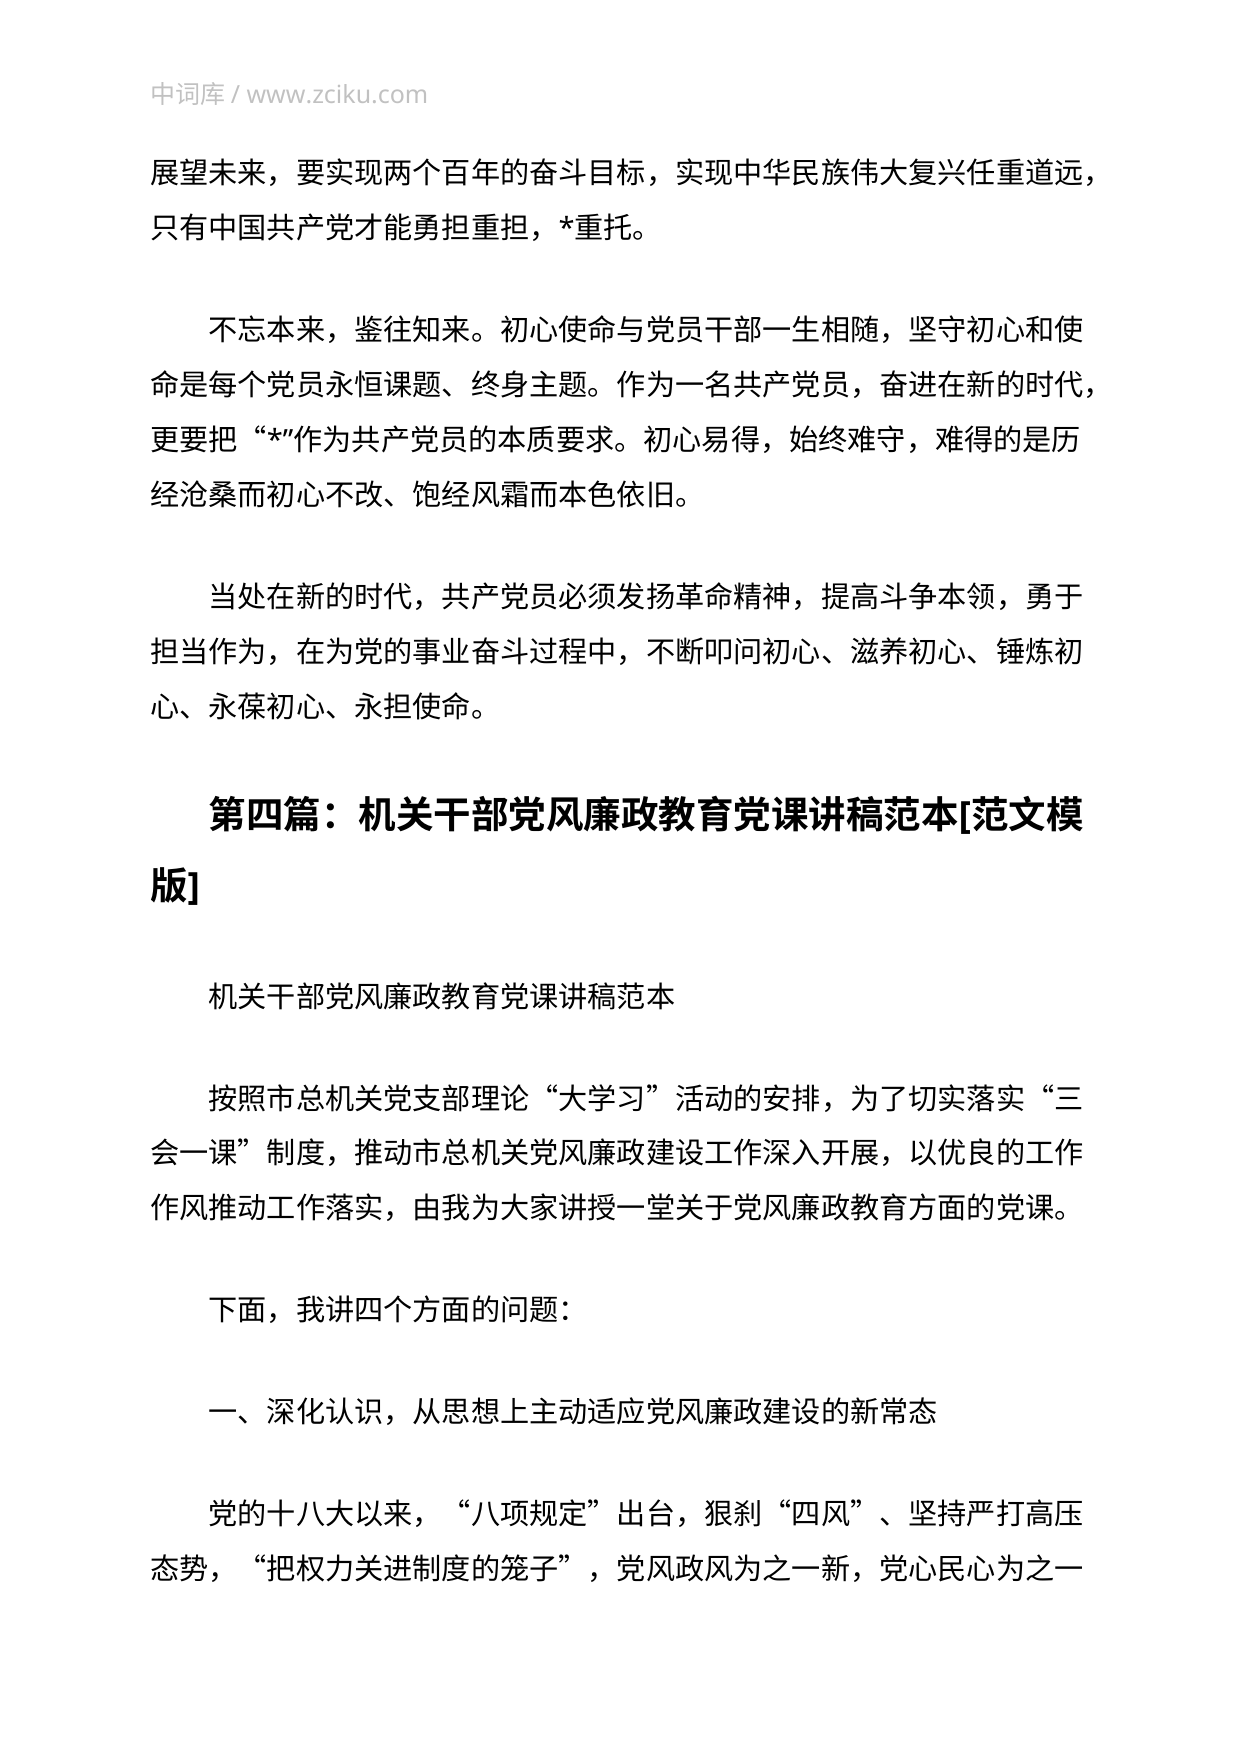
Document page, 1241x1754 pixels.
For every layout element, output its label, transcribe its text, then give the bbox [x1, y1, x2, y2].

text 一、深化认识，从思想上主动适应党风廉政建设的新常态 [150, 1388, 1090, 1431]
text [150, 1490, 1090, 1587]
text 按照市总机关党支部理论“大学习”活动的安排，为了切实落实“三会一课”制度，推动市总机关党风廉政建设工作深入开展，以优良的工作作风推动工作落实，由我为大家讲授一堂关于党风廉政教育方面的党课。 [150, 1075, 1090, 1227]
text 当处在新的时代，共产党员必须发扬革命精神，提高斗争本领，勇于担当作为，在为党的事业奋斗过程中，不断叩问初心、滋养初心、锤炼初心、永葆初心、永担使命。 [150, 573, 1090, 726]
text 机关干部党风廉政教育党课讲稿范本 [150, 973, 1090, 1016]
text 第四篇：机关干部党风廉政教育党课讲稿范本[范文模版] [150, 785, 1090, 910]
text ‍不忘本来，鉴往知来。初心使命与党员干部一生相随，坚守初心和使命是每个党员永恒课题、终身主题。作为一名共产党员，奋进在新的时代，更要把“*”作为共产党员的本质要求。初心易得，始终难守，难得的是历经沧桑而初心不改、饱经风霜而本色依旧。 [150, 307, 1090, 514]
text 下面，我讲四个方面的问题： [150, 1287, 1090, 1329]
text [150, 150, 1090, 247]
